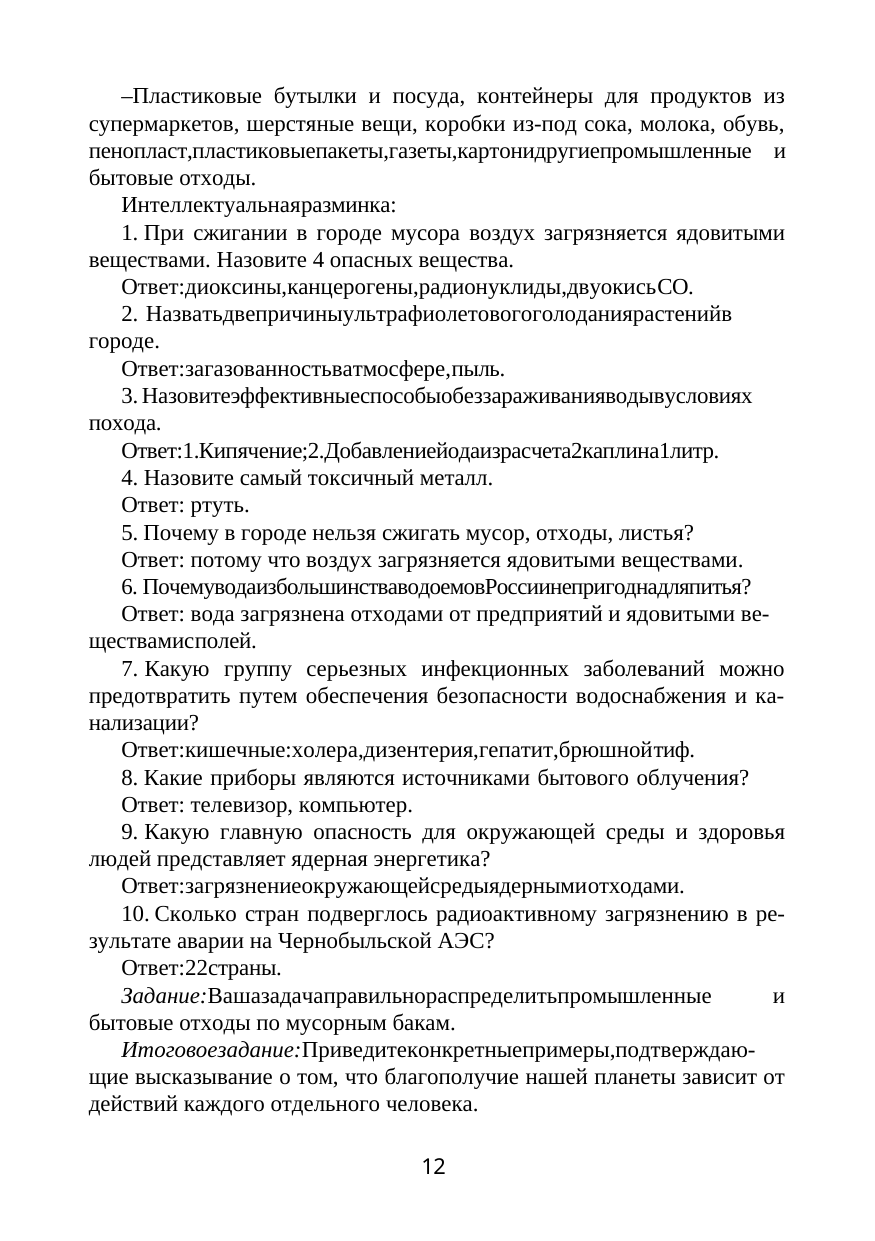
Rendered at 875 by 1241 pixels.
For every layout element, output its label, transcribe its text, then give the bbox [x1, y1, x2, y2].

text Задание:Вашазадачаправильнораспределитьпромышленные и бытовые отходы по мусорным бакам. [88, 982, 786, 1035]
list Назватьдвепричиныультрафиолетовогоголоданиярастенийв городе. [88, 301, 786, 354]
list Какие приборы являются источниками бытового облучения? Ответ: телевизор, компьютер. [121, 764, 750, 817]
text Ответ:22страны. [121, 954, 800, 981]
text Интеллектуальнаяразминка: [121, 191, 800, 217]
list При сжигании в городе мусора воздух загрязняется ядовитыми веществами. Назовите 4 опасных вещества. [88, 219, 786, 272]
list Почему в городе нельзя сжигать мусор, отходы, листья? Ответ: потому что воздух загрязняется ядовитыми веществами. [121, 519, 754, 572]
list ПочемуводаизбольшинстваводоемовРоссиинепригоднадляпитья? Ответ: вода загрязнена отходами от предприятий и ядовитыми ве- [121, 573, 786, 626]
list Какую группу серьезных инфекционных заболеваний можно предотвратить путем обеспечения безопасности водоснабжения и ка- нализации? [88, 655, 786, 735]
text Ответ:1.Кипячение;2.Добавлениейодаизрасчета2каплина1литр. [121, 437, 800, 463]
list Назовитеэффективныеспособыобеззараживанияводывусловиях похода. [88, 382, 786, 436]
list Какую главную опасность для окружающей среды и здоровья людей представляет ядерная энергетика? [88, 818, 786, 872]
list Назовите самый токсичный металл. Ответ: ртуть. [121, 464, 500, 518]
list Сколько стран подверглось радиоактивному загрязнению в ре- зультате аварии на Чернобыльской АЭС? [88, 900, 786, 953]
text ществамисполей. [88, 627, 800, 654]
text Ответ:диоксины,канцерогены,радионуклиды,двуокисьСО. [121, 273, 800, 299]
text Ответ:загазованностьватмосфере,пыль. [121, 355, 800, 381]
text –Пластиковые бутылки и посуда, контейнеры для продуктов из супермаркетов, шерстяные вещи, коробки из-под сока, молока, обувь, пенопласт,пластиковыепакеты,газеты,картонидругиепромышленные и бытовые отходы. [88, 82, 786, 190]
text Ответ:загрязнениеокружающейсредыядернымиотходами. [121, 873, 800, 899]
text Итоговоезадание:Приведитеконкретныепримеры,подтверждаю- щие высказывание о том, что благополучие нашей планеты зависит от действий каждого отдельного человека. [88, 1036, 786, 1117]
text Ответ:кишечные:холера,дизентерия,гепатит,брюшнойтиф. [121, 736, 800, 763]
